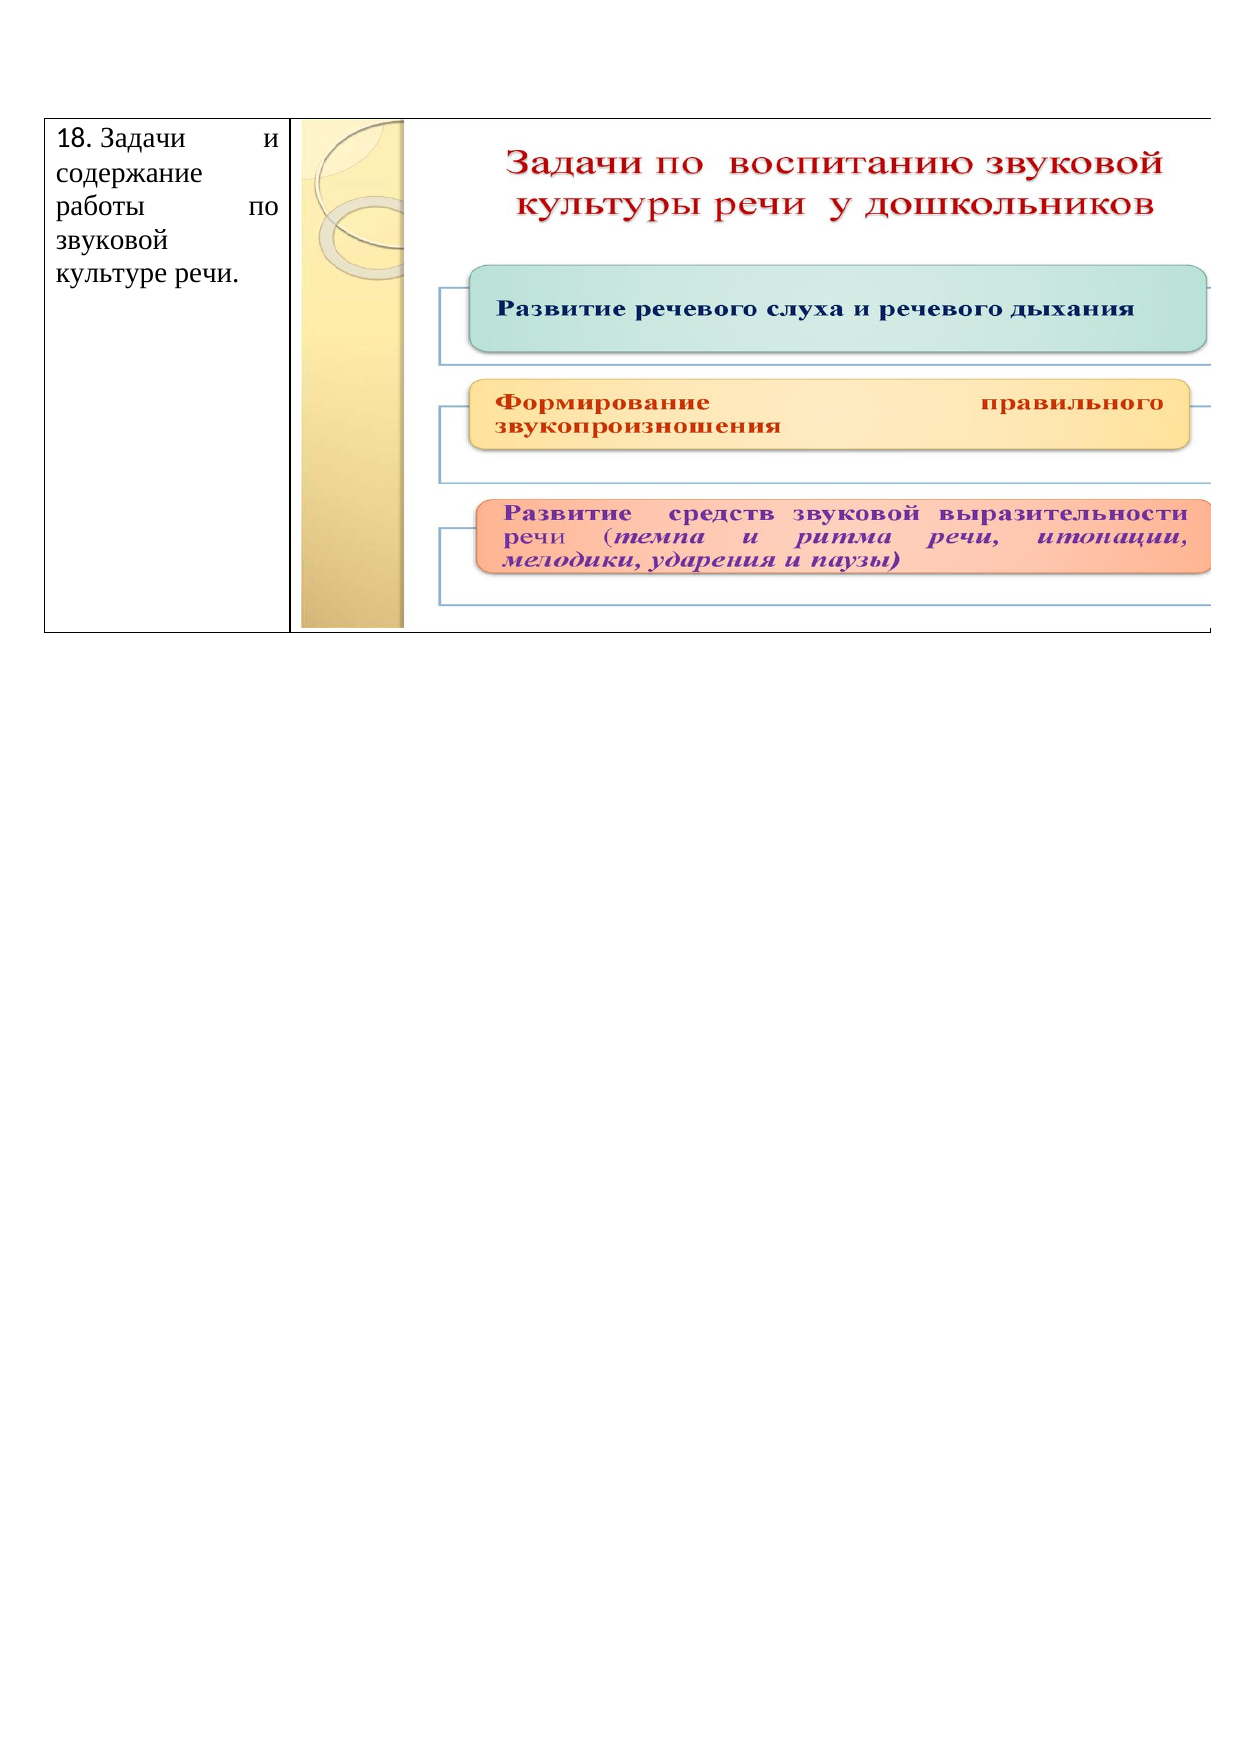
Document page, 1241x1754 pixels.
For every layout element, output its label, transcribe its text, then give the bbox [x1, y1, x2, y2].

picture [301, 119, 1211, 628]
table_cell [291, 119, 1210, 632]
table_cell Задачи и содержание работы по звуковой культуре речи. [45, 119, 289, 632]
